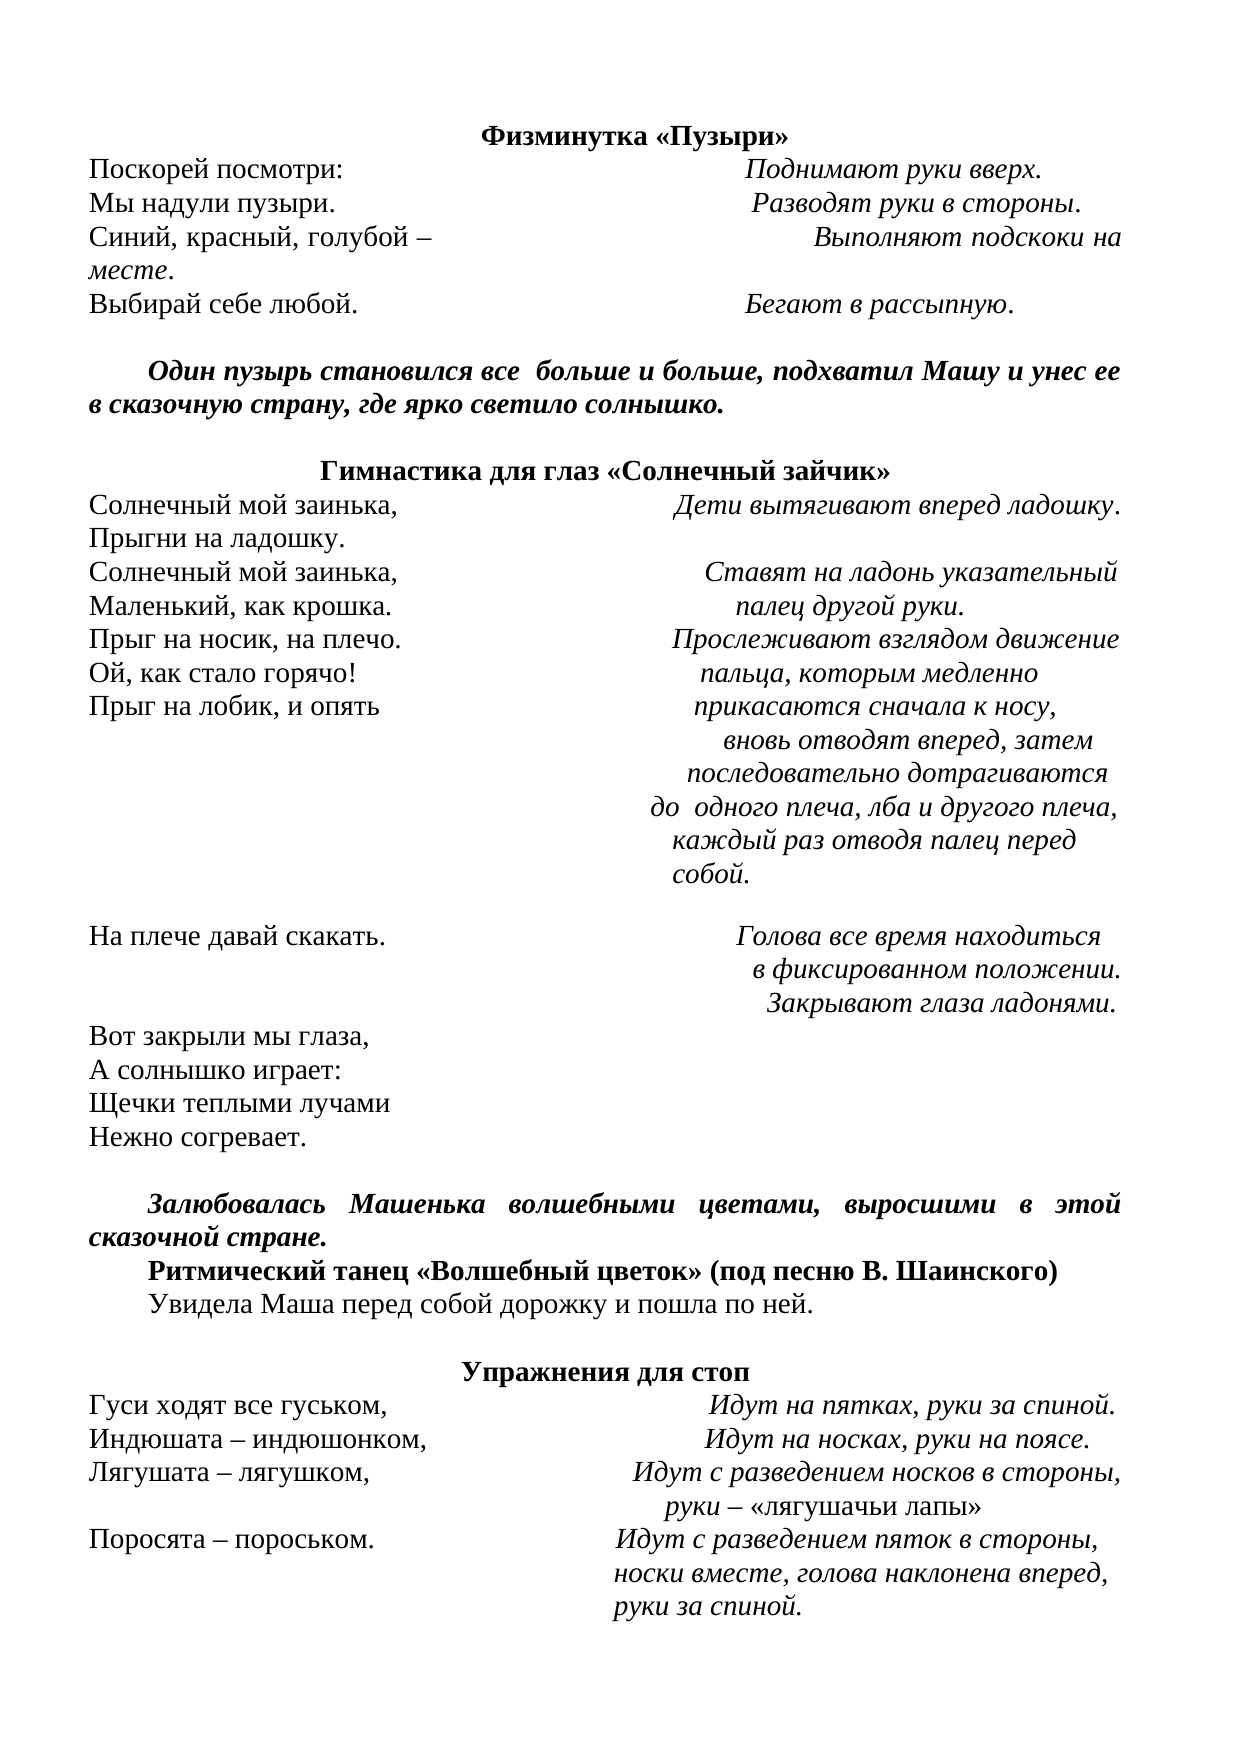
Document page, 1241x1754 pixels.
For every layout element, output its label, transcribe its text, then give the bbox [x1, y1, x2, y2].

list Гуси ходят все гуськом, Идут на пятках, руки за спиной. [89, 1387, 1122, 1421]
list каждый раз отводя палец перед [89, 822, 1122, 856]
list На плече давай скакать. Голова все время находиться [89, 918, 1122, 951]
list Ритмический танец «Волшебный цветок» (под песню В. Шаинского) [89, 1253, 1122, 1287]
list вновь отводят вперед, затем [89, 722, 1122, 755]
list Синий, красный, голубой – Выполняют подскоки на месте. [89, 219, 1122, 286]
list Один пузырь становился все больше и больше, подхватил Машу и унес ее в сказочную страну, где ярко светило солнышко. [89, 353, 1122, 420]
list Выбирай себе любой. Бегают в рассыпную. [89, 286, 1122, 319]
list Гимнастика для глаз «Солнечный зайчик» [89, 453, 1122, 487]
list Прыг на носик, на плечо. Прослеживают взглядом движение [89, 621, 1122, 655]
list Лягушата – лягушком, Идут с разведением носков в стороны, [89, 1454, 1122, 1488]
list Залюбовалась Машенька волшебными цветами, выросшими в этой сказочной стране. [89, 1186, 1122, 1253]
text Увидела Маша перед собой дорожку и пошла по ней. [89, 1287, 1122, 1320]
list последовательно дотрагиваются [89, 755, 1122, 789]
list Прыг на лобик, и опять прикасаются сначала к носу, [89, 688, 1122, 722]
list собой. [89, 856, 1122, 889]
list Ой, как стало горячо! пальца, которым медленно [89, 655, 1122, 688]
list А солнышко играет: [89, 1052, 1122, 1085]
list Мы надули пузыри. Разводят руки в стороны. [89, 185, 1122, 219]
list Закрывают глаза ладонями. [89, 985, 1122, 1018]
list Поскорей посмотри: Поднимают руки вверх. [89, 152, 1122, 185]
list носки вместе, голова наклонена вперед, [89, 1555, 1122, 1588]
list до одного плеча, лба и другого плеча, [89, 789, 1122, 822]
list в фиксированном положении. [89, 951, 1122, 985]
list Щечки теплыми лучами [89, 1085, 1122, 1119]
list руки за спиной. [89, 1588, 1122, 1622]
list Прыгни на ладошку. [89, 521, 1122, 554]
list Вот закрыли мы глаза, [89, 1018, 1122, 1052]
list Поросята – пороськом. Идут с разведением пяток в стороны, [89, 1521, 1122, 1555]
list Физминутка «Пузыри» [89, 118, 1122, 152]
list Солнечный мой заинька, Дети вытягивают вперед ладошку. [89, 487, 1122, 521]
list Упражнения для стоп [89, 1354, 1122, 1387]
list Нежно согревает. [89, 1119, 1122, 1152]
list Индюшата – индюшонком, Идут на носках, руки на поясе. [89, 1421, 1122, 1454]
list Солнечный мой заинька, Ставят на ладонь указательный [89, 554, 1122, 588]
list руки – «лягушачьи лапы» [89, 1488, 1122, 1521]
list Маленький, как крошка. палец другой руки. [89, 588, 1122, 621]
